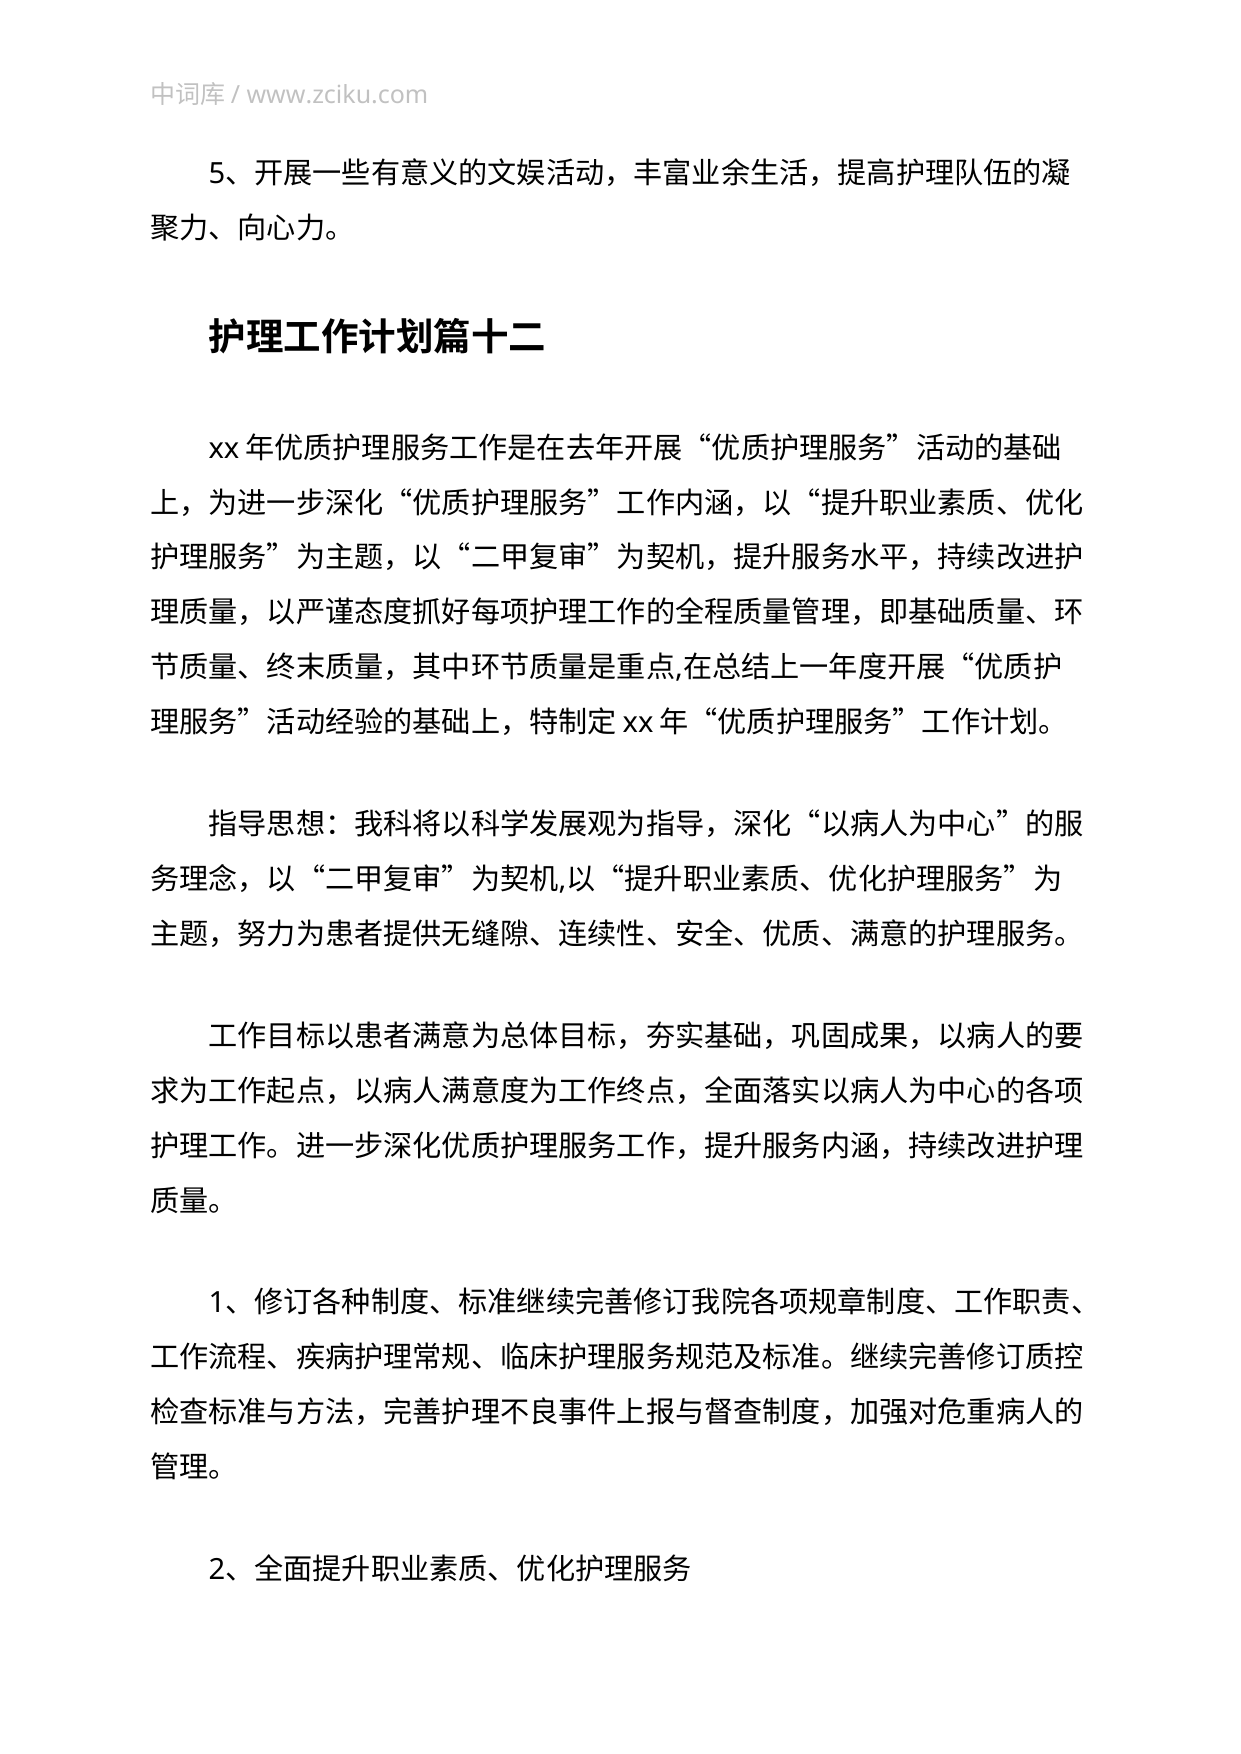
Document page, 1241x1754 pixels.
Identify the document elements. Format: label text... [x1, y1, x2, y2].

text 5、开展一些有意义的文娱活动，丰富业余生活，提高护理队伍的凝聚力、向心力。 [150, 150, 1090, 247]
text 指导思想：我科将以科学发展观为指导，深化“以病人为中心”的服务理念，以“二甲复审”为契机,以“提升职业素质、优化护理服务”为主题，努力为患者提供无缝隙、连续性、安全、优质、满意的护理服务。 [150, 801, 1090, 953]
text 护理工作计划篇十二 [150, 307, 1090, 361]
text 工作目标以患者满意为总体目标，夯实基础，巩固成果，以病人的要求为工作起点，以病人满意度为工作终点，全面落实以病人为中心的各项护理工作。进一步深化优质护理服务工作，提升服务内涵，持续改进护理质量。 [150, 1012, 1090, 1219]
text 1、修订各种制度、标准继续完善修订我院各项规章制度、工作职责、工作流程、疾病护理常规、临床护理服务规范及标准。继续完善修订质控检查标准与方法，完善护理不良事件上报与督查制度，加强对危重病人的管理。 [150, 1279, 1090, 1486]
text 2、全面提升职业素质、优化护理服务 [150, 1546, 1090, 1588]
text xx年优质护理服务工作是在去年开展“优质护理服务”活动的基础上，为进一步深化“优质护理服务”工作内涵，以“提升职业素质、优化护理服务”为主题，以“二甲复审”为契机，提升服务水平，持续改进护理质量，以严谨态度抓好每项护理工作的全程质量管理，即基础质量、环节质量、终末质量，其中环节质量是重点,在总结上一年度开展“优质护理服务”活动经验的基础上，特制定xx年“优质护理服务”工作计划。 [150, 424, 1090, 741]
